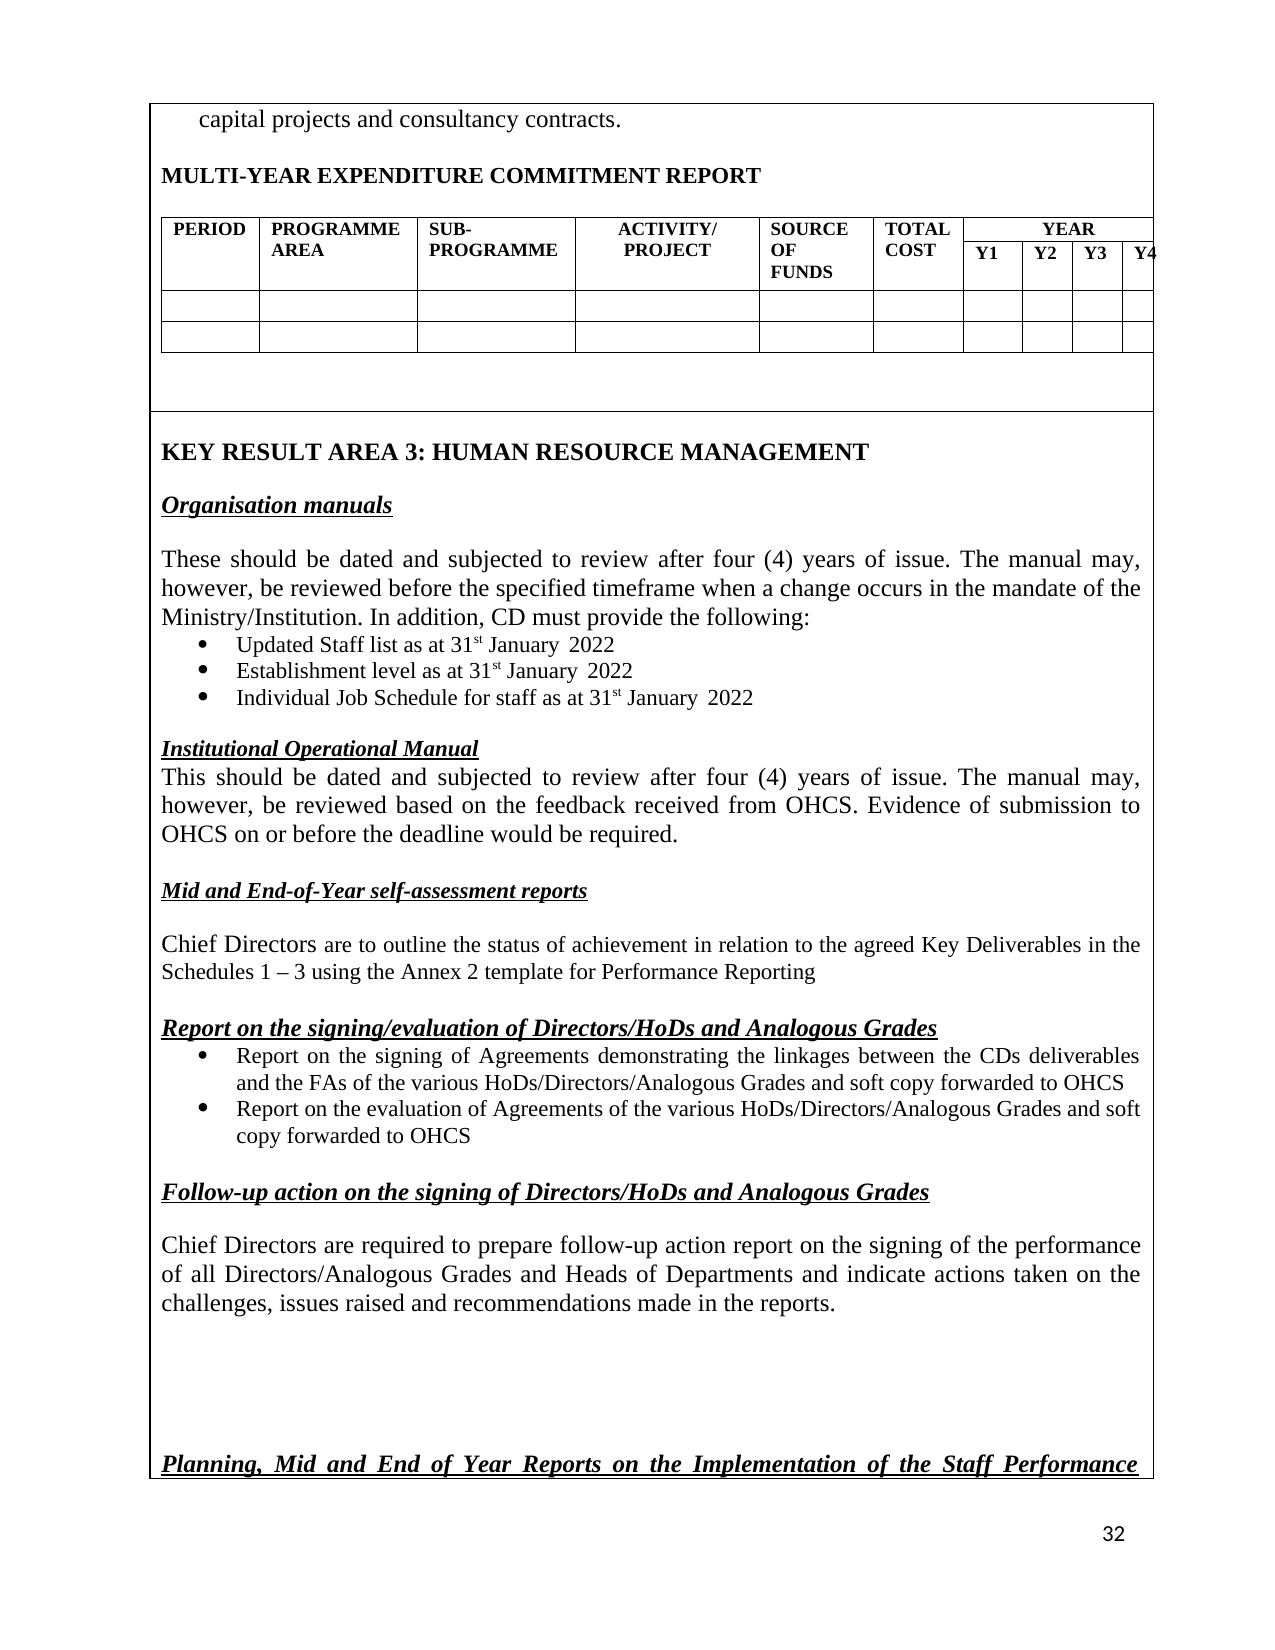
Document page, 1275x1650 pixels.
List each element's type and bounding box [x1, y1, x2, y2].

table_cell [151, 104, 1153, 411]
table_cell [151, 412, 1153, 1478]
